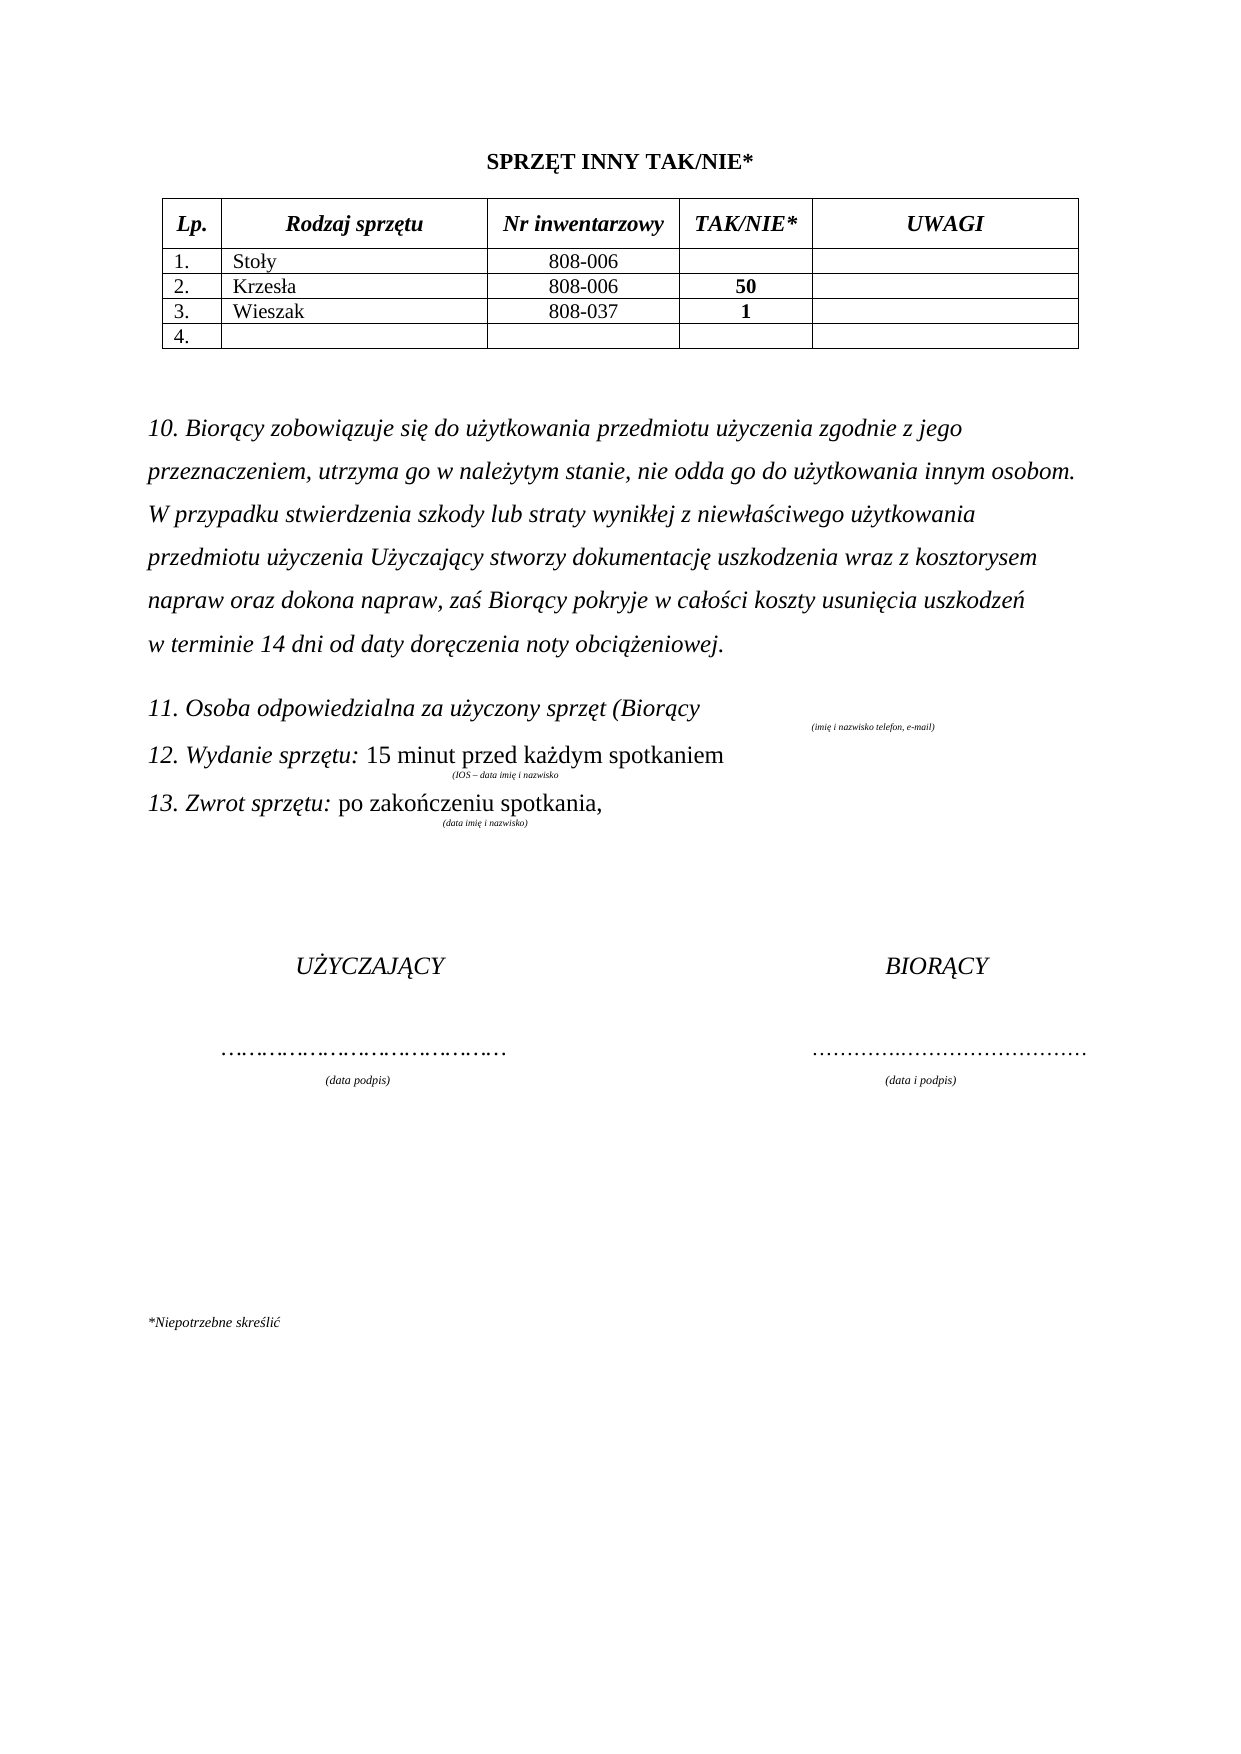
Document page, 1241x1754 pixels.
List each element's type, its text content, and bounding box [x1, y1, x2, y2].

table_cell 50 [680, 274, 812, 298]
table_cell Stoły [222, 249, 487, 273]
table_cell 3. [163, 299, 221, 323]
text 12. Wydanie sprzętu: 15 minut przed każdym spotkaniem [148, 741, 1092, 769]
text …………………………………… ………….……………………… [148, 1034, 1092, 1060]
text 13. Zwrot sprzętu: po zakończeniu spotkania, [148, 788, 1092, 817]
table_header TAK/NIE* [680, 199, 812, 248]
table_cell [488, 324, 679, 348]
table_cell 1 [680, 299, 812, 323]
table_cell Wieszak [222, 299, 487, 323]
text (imię i nazwisko telefon, e-mail) [738, 721, 1092, 741]
table_cell 4. [163, 324, 221, 348]
table_cell [813, 274, 1078, 298]
table_cell [680, 324, 812, 348]
table_cell 1. [163, 249, 221, 273]
table_header Nr inwentarzowy [488, 199, 679, 248]
table_cell [813, 299, 1078, 323]
table_cell 2. [163, 274, 221, 298]
table_cell [680, 249, 812, 273]
text 11. Osoba odpowiedzialna za użyczony sprzęt (Biorący [148, 693, 1092, 721]
table_cell 808-006 [488, 274, 679, 298]
text UŻYCZAJĄCY BIORĄCY [221, 951, 1092, 980]
table_cell [813, 249, 1078, 273]
table_cell [813, 324, 1078, 348]
text SPRZĘT INNY TAK/NIE* [148, 148, 1092, 174]
table_cell 808-037 [488, 299, 679, 323]
text (IOS – data imię i nazwisko [295, 769, 1092, 788]
text (data podpis) (data i podpis) [295, 1073, 1092, 1097]
table_cell 808-006 [488, 249, 679, 273]
text 10. Biorący zobowiązuje się do użytkowania przedmiotu użyczenia zgodnie z jego przeznaczeniem, utrzyma go w należytym stanie, nie odda go do użytkowania innym osobom. W przypadku stwierdzenia szkody lub straty wynikłej z niewłaściwego użytkowania przedmiotu użyczenia Użyczający stworzy dokumentację uszkodzenia wraz z kosztorysem napraw oraz dokona napraw, zaś Biorący pokryje w całości koszty usunięcia uszkodzeń w terminie 14 dni od daty doręczenia noty obciążeniowej. [148, 413, 1092, 657]
text (data imię i nazwisko) [369, 817, 1092, 836]
table_header Rodzaj sprzętu [222, 199, 487, 248]
table_header Lp. [163, 199, 221, 248]
table_header UWAGI [813, 199, 1078, 248]
text *Niepotrzebne skreślić [148, 1314, 1092, 1342]
table_cell [222, 324, 487, 348]
table_cell Krzesła [222, 274, 487, 298]
